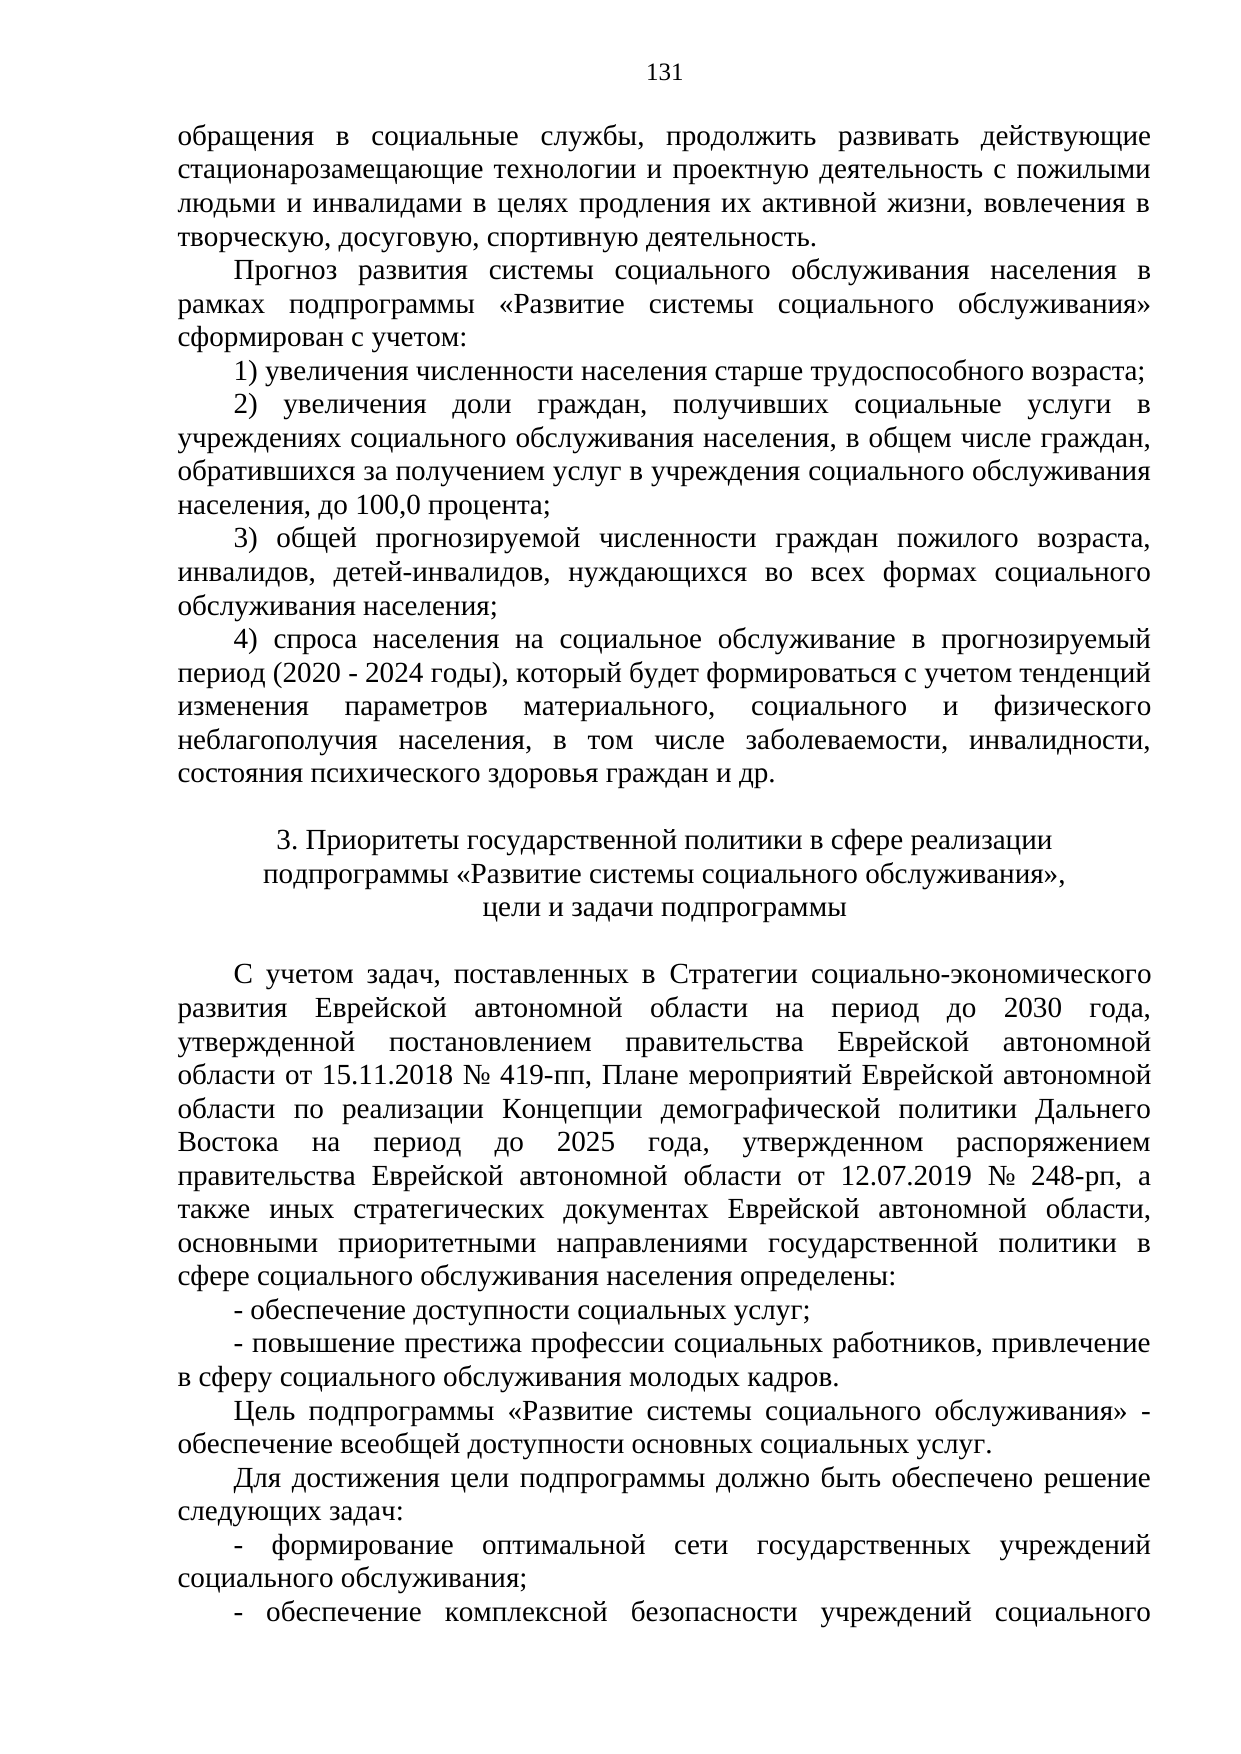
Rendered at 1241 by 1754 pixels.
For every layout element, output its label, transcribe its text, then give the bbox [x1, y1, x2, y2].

text Цель подпрограммы «Развитие системы социального обслуживания» - обеспечение всеобщей доступности основных социальных услуг. [177, 1393, 1152, 1460]
title 3. Приоритеты государственной политики в сфере реализации [177, 822, 1152, 856]
text 4) спроса населения на социальное обслуживание в прогнозируемый период (2020 - 2024 годы), который будет формироваться с учетом тенденций изменения параметров материального, социального и физического неблагополучия населения, в том числе заболеваемости, инвалидности, состояния психического здоровья граждан и др. [177, 621, 1152, 789]
text 2) увеличения доли граждан, получивших социальные услуги в учреждениях социального обслуживания населения, в общем числе граждан, обратившихся за получением услуг в учреждения социального обслуживания населения, до 100,0 процента; [177, 386, 1152, 521]
text - обеспечение доступности социальных услуг; [177, 1292, 1152, 1326]
text 3) общей прогнозируемой численности граждан пожилого возраста, инвалидов, детей-инвалидов, нуждающихся во всех формах социального обслуживания населения; [177, 521, 1152, 621]
text - повышение престижа профессии социальных работников, привлечение в сферу социального обслуживания молодых кадров. [177, 1326, 1152, 1393]
text - формирование оптимальной сети государственных учреждений социального обслуживания; [177, 1527, 1152, 1594]
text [177, 118, 1152, 252]
title цели и задачи подпрограммы [177, 889, 1152, 923]
text С учетом задач, поставленных в Стратегии социально-экономического развития Еврейской автономной области на период до 2030 года, утвержденной постановлением правительства Еврейской автономной области от 15.11.2018 № 419-пп, Плане мероприятий Еврейской автономной области по реализации Концепции демографической политики Дальнего Востока на период до 2025 года, утвержденном распоряжением правительства Еврейской автономной области от 12.07.2019 № 248-рп, а также иных стратегических документах Еврейской автономной области, основными приоритетными направлениями государственной политики в сфере социального обслуживания населения определены: [177, 957, 1152, 1292]
title подпрограммы «Развитие системы социального обслуживания», [177, 856, 1152, 889]
text Для достижения цели подпрограммы должно быть обеспечено решение следующих задач: [177, 1460, 1152, 1527]
text 1) увеличения численности населения старше трудоспособного возраста; [177, 353, 1152, 386]
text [177, 1594, 1152, 1627]
text Прогноз развития системы социального обслуживания населения в рамках подпрограммы «Развитие системы социального обслуживания» сформирован с учетом: [177, 252, 1152, 353]
